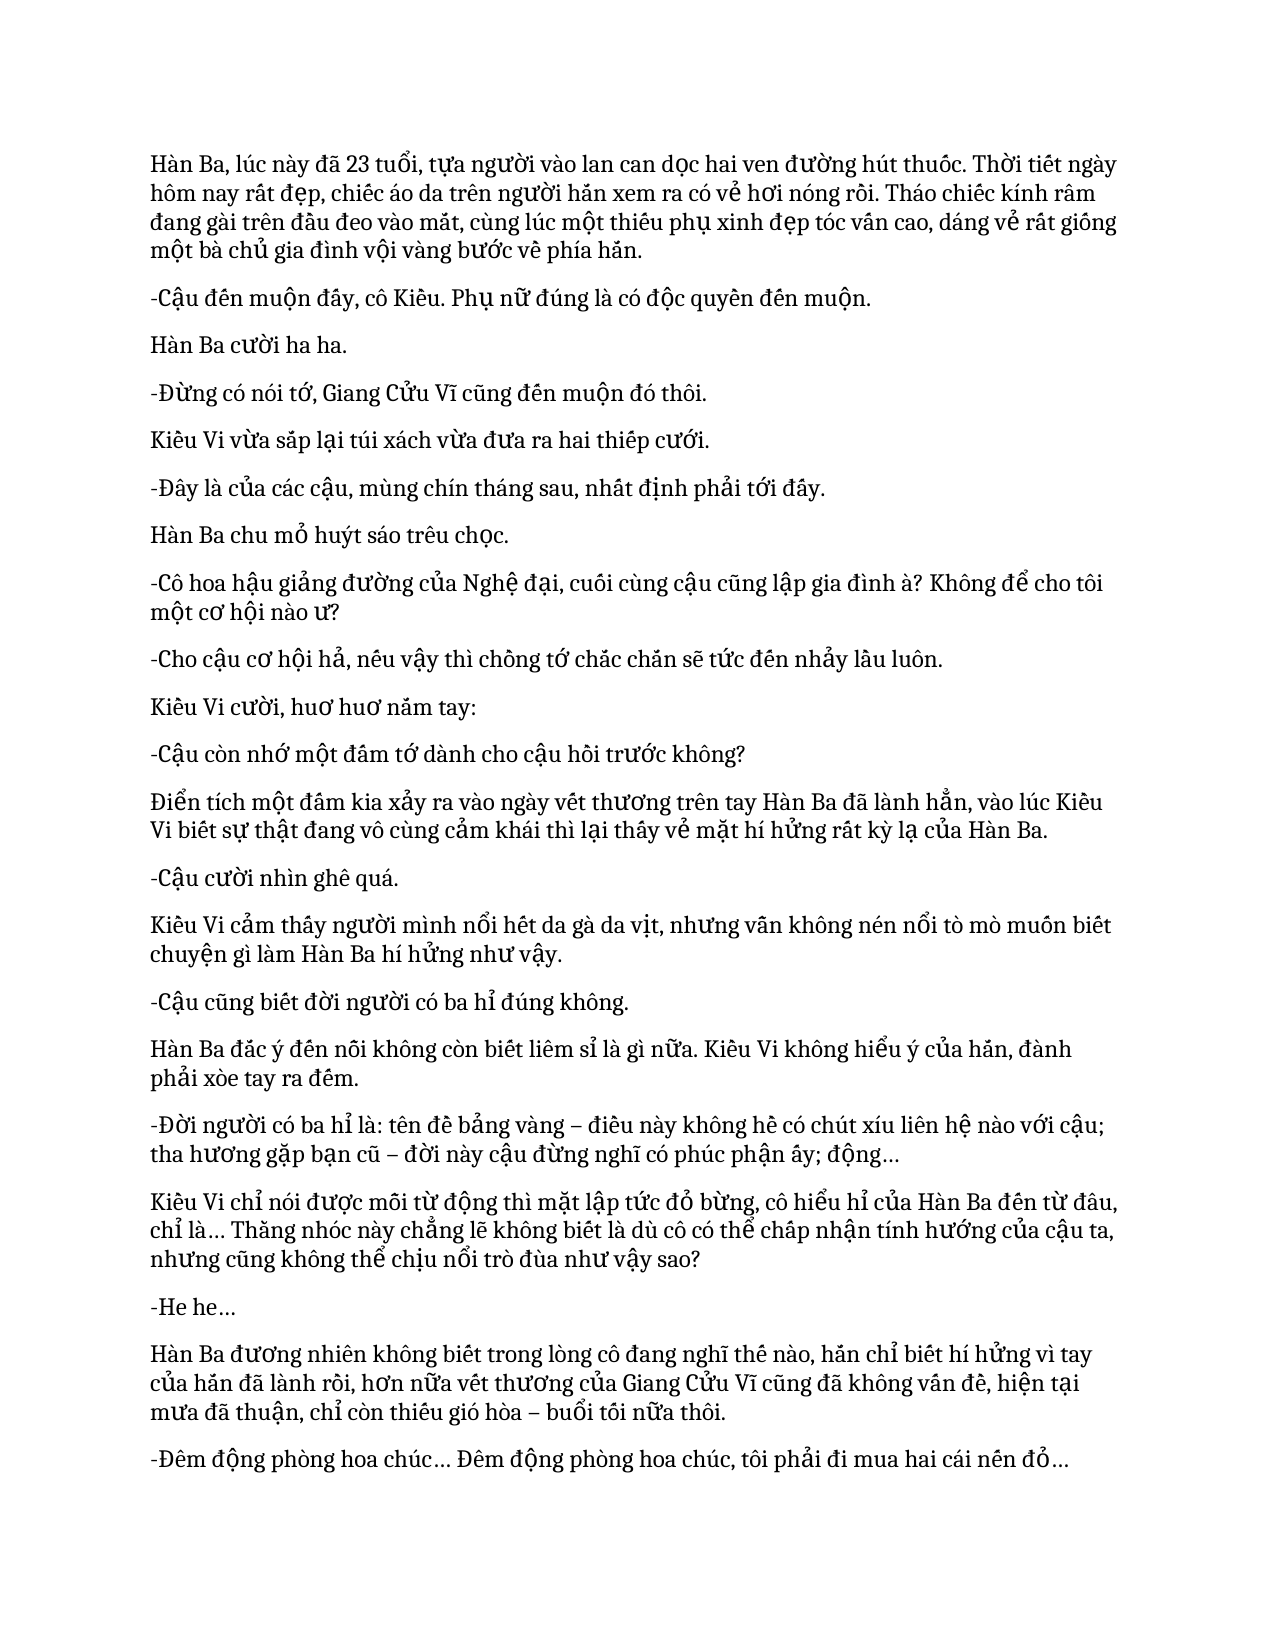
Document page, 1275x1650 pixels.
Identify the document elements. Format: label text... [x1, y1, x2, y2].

text -Cậu cười nhìn ghê quá. [150, 864, 1125, 892]
text -Đêm động phòng hoa chúc… Đêm động phòng hoa chúc, tôi phải đi mua hai cái nến đỏ… [150, 1445, 1125, 1474]
text -He he… [150, 1292, 1125, 1321]
text Hàn Ba cười ha ha. [150, 331, 1125, 360]
text Kiều Vi cảm thấy người mình nổi hết da gà da vịt, nhưng vẫn không nén nổi tò mò muốn biết chuyện gì làm Hàn Ba hí hửng như vậy. [150, 911, 1125, 969]
text Điển tích một đấm kia xảy ra vào ngày vết thương trên tay Hàn Ba đã lành hẳn, vào lúc Kiều Vi biết sự thật đang vô cùng cảm khái thì lại thấy vẻ mặt hí hửng rất kỳ lạ của Hàn Ba. [150, 787, 1125, 845]
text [150, 150, 1125, 265]
text Hàn Ba chu mỏ huýt sáo trêu chọc. [150, 521, 1125, 550]
text Kiều Vi chỉ nói được mỗi từ động thì mặt lập tức đỏ bừng, cô hiểu hỉ của Hàn Ba đến từ đâu, chỉ là… Thằng nhóc này chẳng lẽ không biết là dù cô có thể chấp nhận tính hướng của cậu ta, nhưng cũng không thể chịu nổi trò đùa như vậy sao? [150, 1187, 1125, 1274]
text Kiều Vi cười, huơ huơ nắm tay: [150, 692, 1125, 721]
text -Đời người có ba hỉ là: tên đề bảng vàng – điều này không hề có chút xíu liên hệ nào với cậu; tha hương gặp bạn cũ – đời này cậu đừng nghĩ có phúc phận ấy; động… [150, 1111, 1125, 1169]
text -Cậu còn nhớ một đấm tớ dành cho cậu hồi trước không? [150, 740, 1125, 769]
text -Cho cậu cơ hội hả, nếu vậy thì chồng tớ chắc chắn sẽ tức đến nhảy lầu luôn. [150, 645, 1125, 674]
text -Cậu đến muộn đấy, cô Kiều. Phụ nữ đúng là có độc quyền đến muộn. [150, 284, 1125, 312]
text -Cô hoa hậu giảng đường của Nghệ đại, cuối cùng cậu cũng lập gia đình à? Không để cho tôi một cơ hội nào ư? [150, 569, 1125, 626]
text -Cậu cũng biết đời người có ba hỉ đúng không. [150, 987, 1125, 1016]
text -Đây là của các cậu, mùng chín tháng sau, nhất định phải tới đấy. [150, 474, 1125, 502]
text Hàn Ba đắc ý đến nỗi không còn biết liêm sỉ là gì nữa. Kiều Vi không hiểu ý của hắn, đành phải xòe tay ra đếm. [150, 1035, 1125, 1092]
text -Đừng có nói tớ, Giang Cửu Vĩ cũng đến muộn đó thôi. [150, 379, 1125, 407]
text Hàn Ba đương nhiên không biết trong lòng cô đang nghĩ thế nào, hắn chỉ biết hí hửng vì tay của hắn đã lành rồi, hơn nữa vết thương của Giang Cửu Vĩ cũng đã không vấn đề, hiện tại mưa đã thuận, chỉ còn thiếu gió hòa – buổi tối nữa thôi. [150, 1340, 1125, 1426]
text Kiều Vi vừa sắp lại túi xách vừa đưa ra hai thiếp cưới. [150, 426, 1125, 455]
